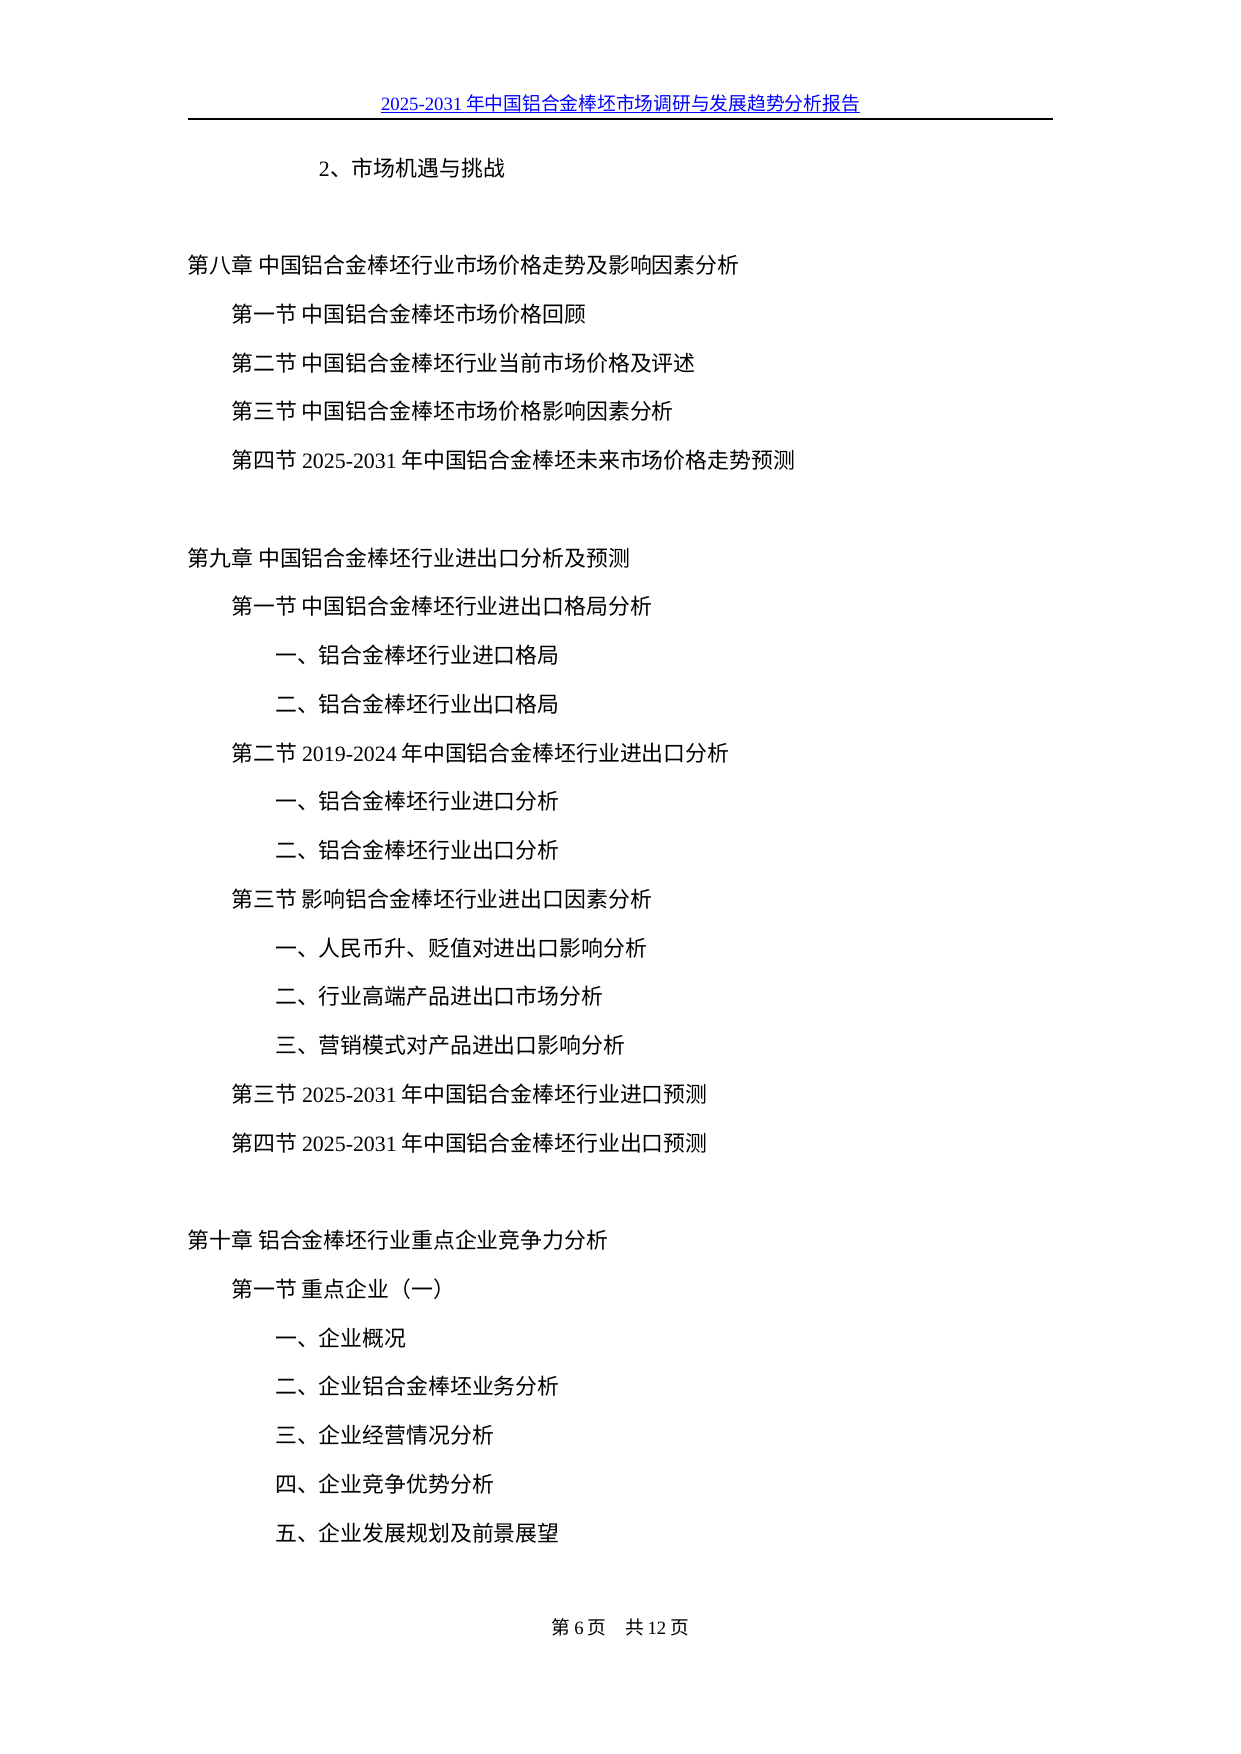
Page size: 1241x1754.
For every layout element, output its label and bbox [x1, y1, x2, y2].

text [187, 150, 1053, 1548]
